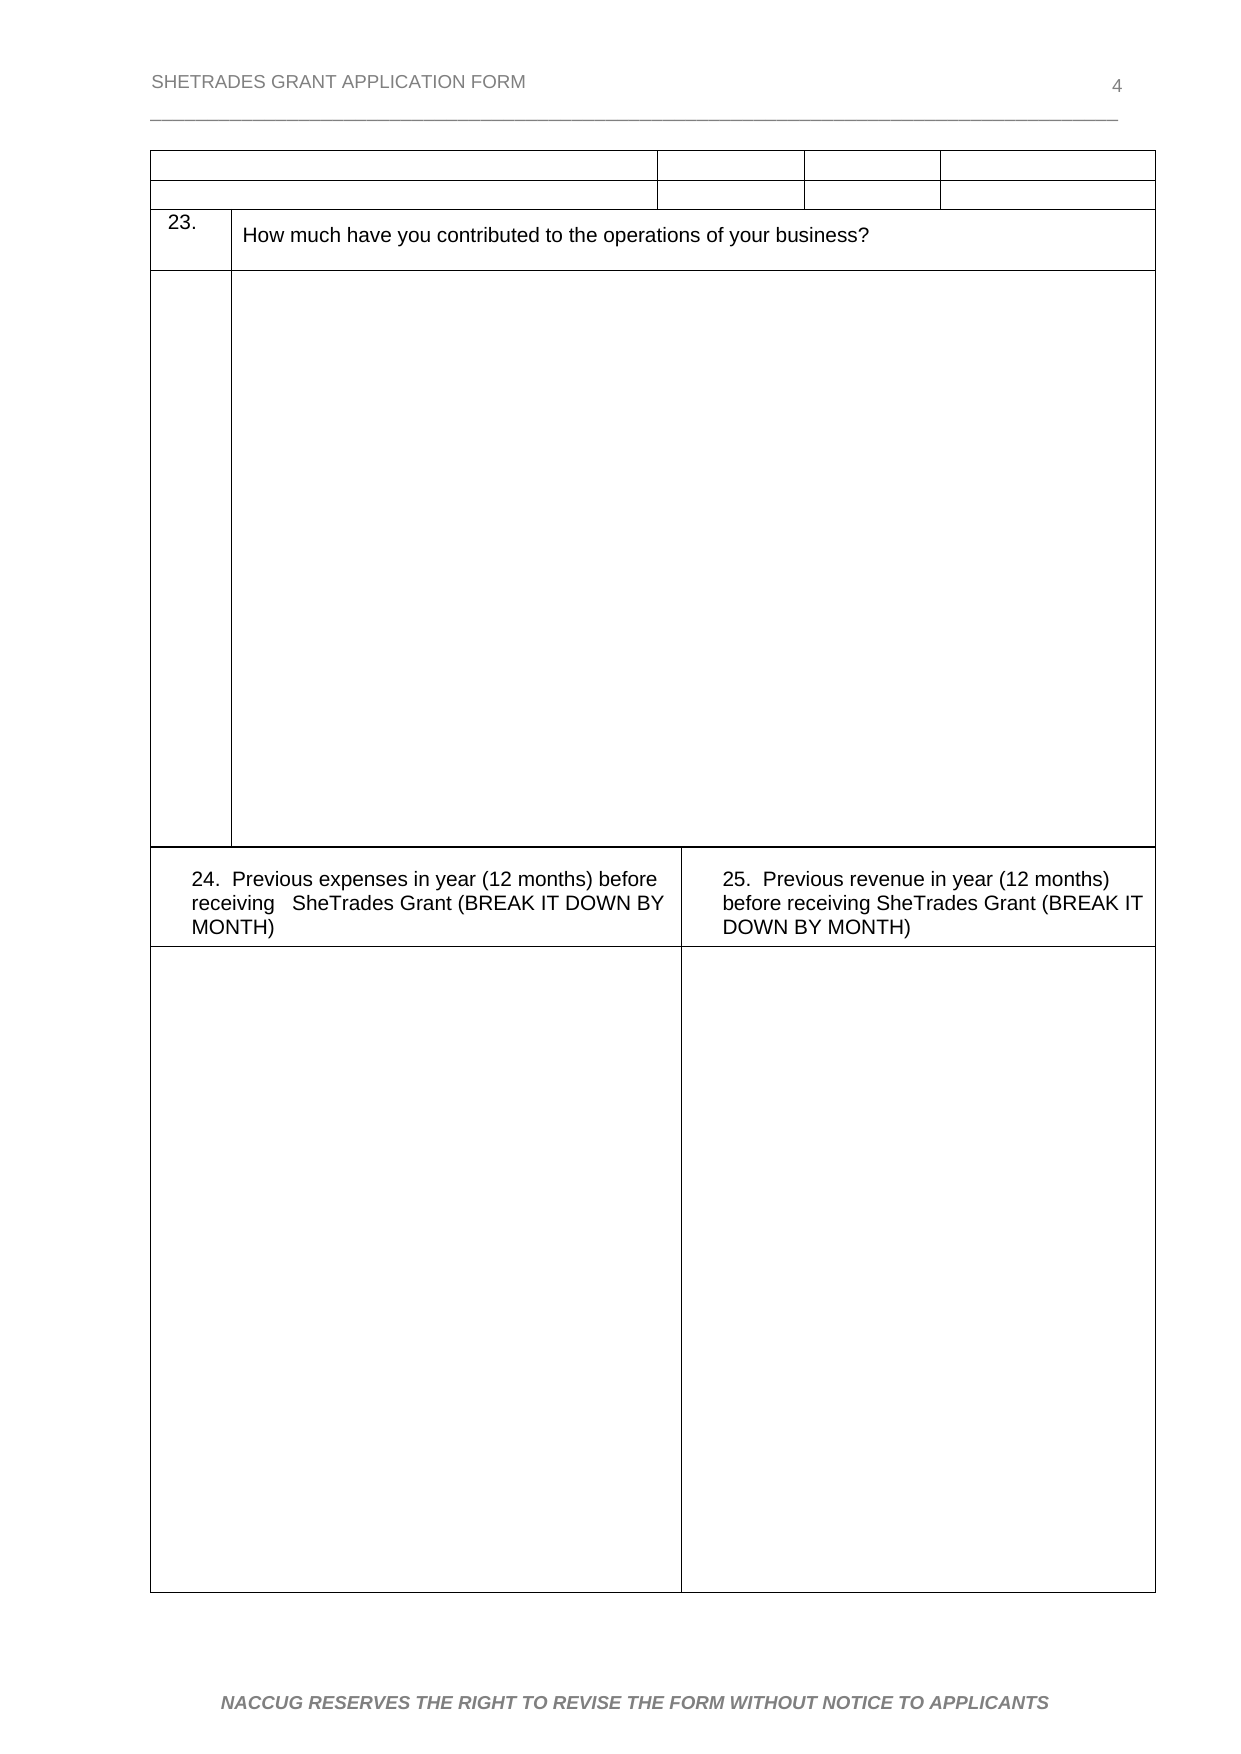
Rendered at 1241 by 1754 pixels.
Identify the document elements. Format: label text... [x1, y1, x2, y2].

table_cell 25. Previous revenue in year (12 months) before receiving SheTrades Grant (BREAK IT DOWN BY MONTH) [682, 848, 1155, 946]
table_cell [151, 151, 657, 179]
table_cell [151, 271, 231, 846]
table_cell 23. [151, 210, 231, 270]
table_cell 24. Previous expenses in year (12 months) before receiving SheTrades Grant (BREAK IT DOWN BY MONTH) [151, 848, 681, 946]
table_cell How much have you contributed to the operations of your business? [232, 210, 1155, 270]
table_cell [941, 151, 1155, 179]
table_cell [151, 947, 681, 1592]
table_cell [658, 151, 804, 179]
table_cell [151, 181, 657, 209]
table_cell [682, 947, 1155, 1592]
table_cell [805, 151, 940, 179]
table_cell [805, 181, 940, 209]
table_cell [232, 271, 1155, 846]
table_cell [941, 181, 1155, 209]
table_cell [658, 181, 804, 209]
